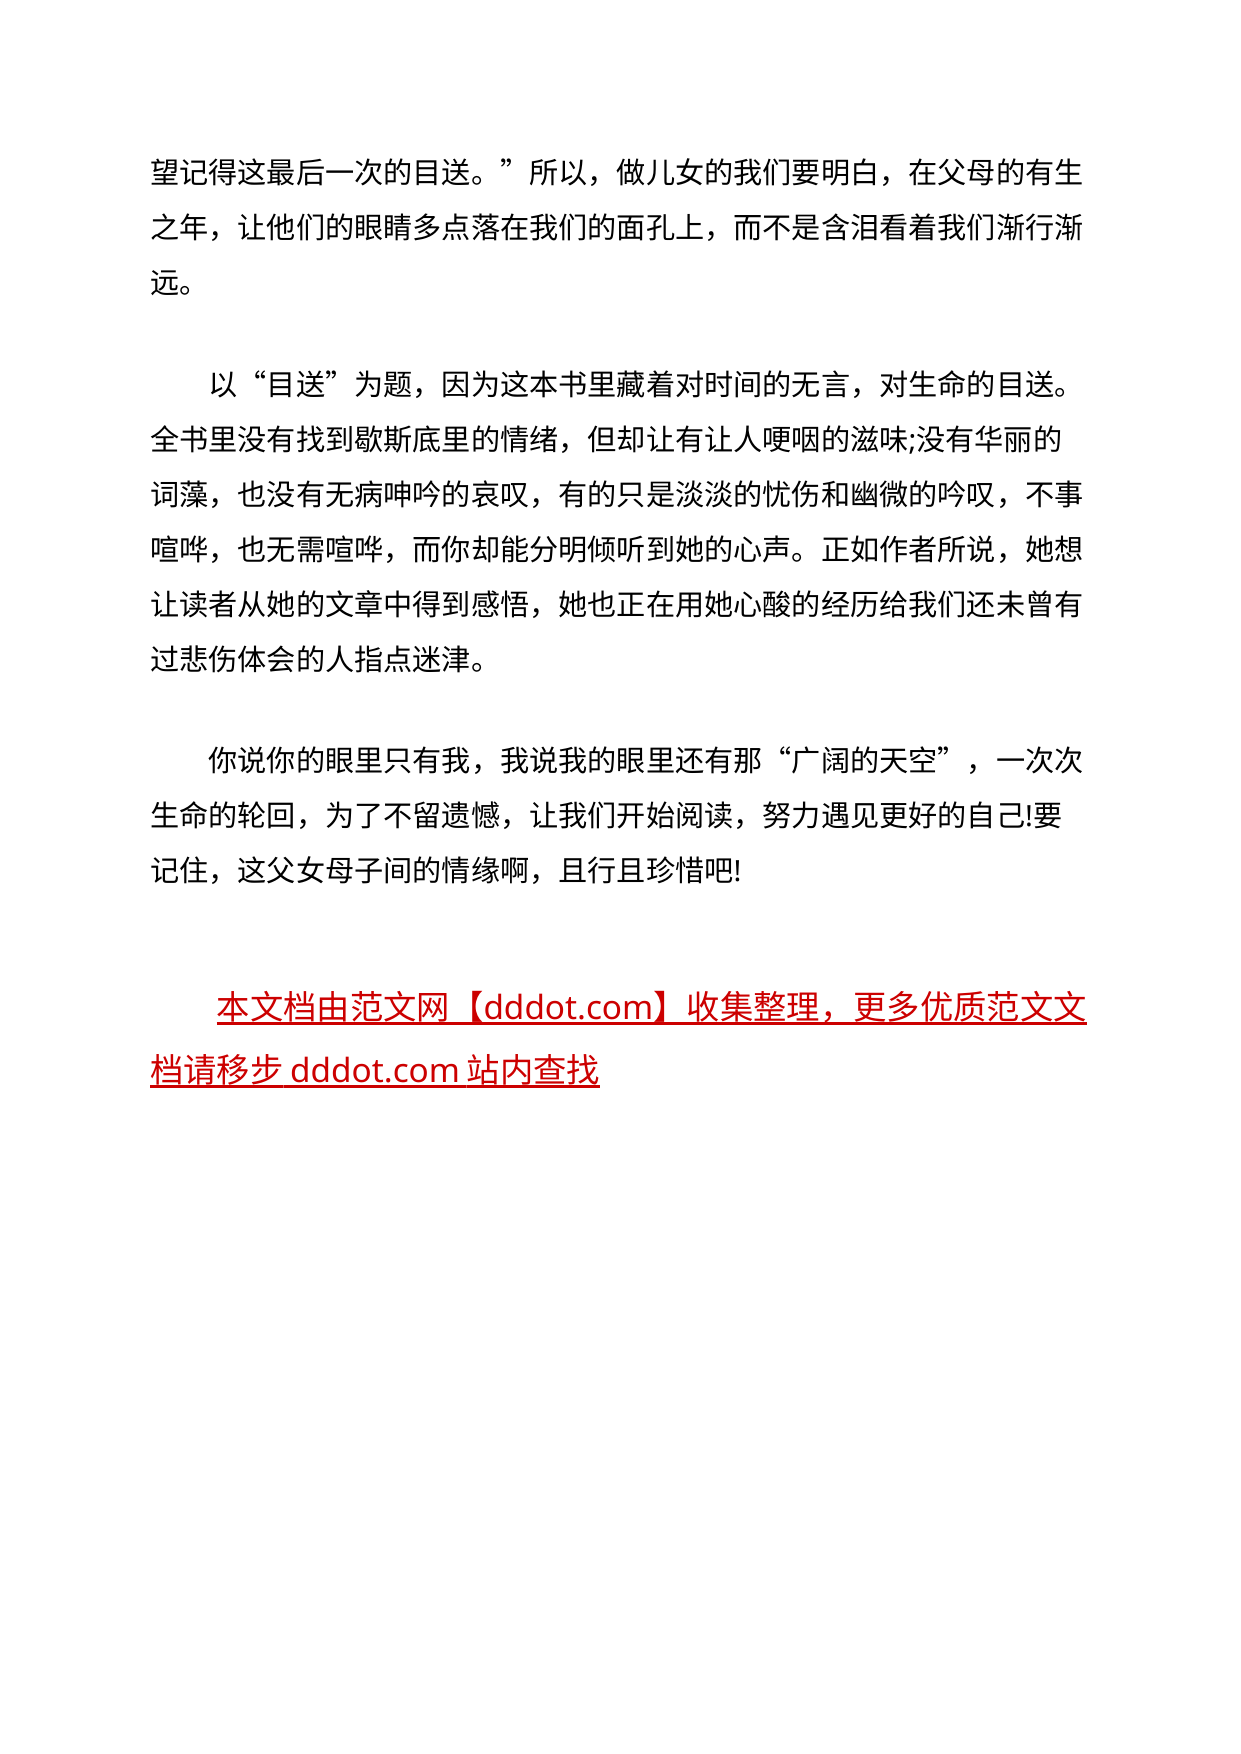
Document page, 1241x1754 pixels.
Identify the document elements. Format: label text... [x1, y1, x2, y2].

text 以“目送”为题，因为这本书里藏着对时间的无言，对生命的目送。全书里没有找到歇斯底里的情绪，但却让有让人哽咽的滋味;没有华丽的词藻，也没有无病呻吟的哀叹，有的只是淡淡的忧伤和幽微的吟叹，不事喧哗，也无需喧哗，而你却能分明倾听到她的心声。正如作者所说，她想让读者从她的文章中得到感悟，她也正在用她心酸的经历给我们还未曾有过悲伤体会的人指点迷津。 [150, 362, 1090, 678]
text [150, 150, 1090, 302]
text 你说你的眼里只有我，我说我的眼里还有那“广阔的天空”，一次次生命的轮回，为了不留遗憾，让我们开始阅读，努力遇见更好的自己!要记住，这父女母子间的情缘啊，且行且珍惜吧! [150, 738, 1090, 890]
text 本文档由范文网【dddot.com】收集整理，更多优质范文文档请移步dddot.com站内查找 [150, 981, 1090, 1092]
